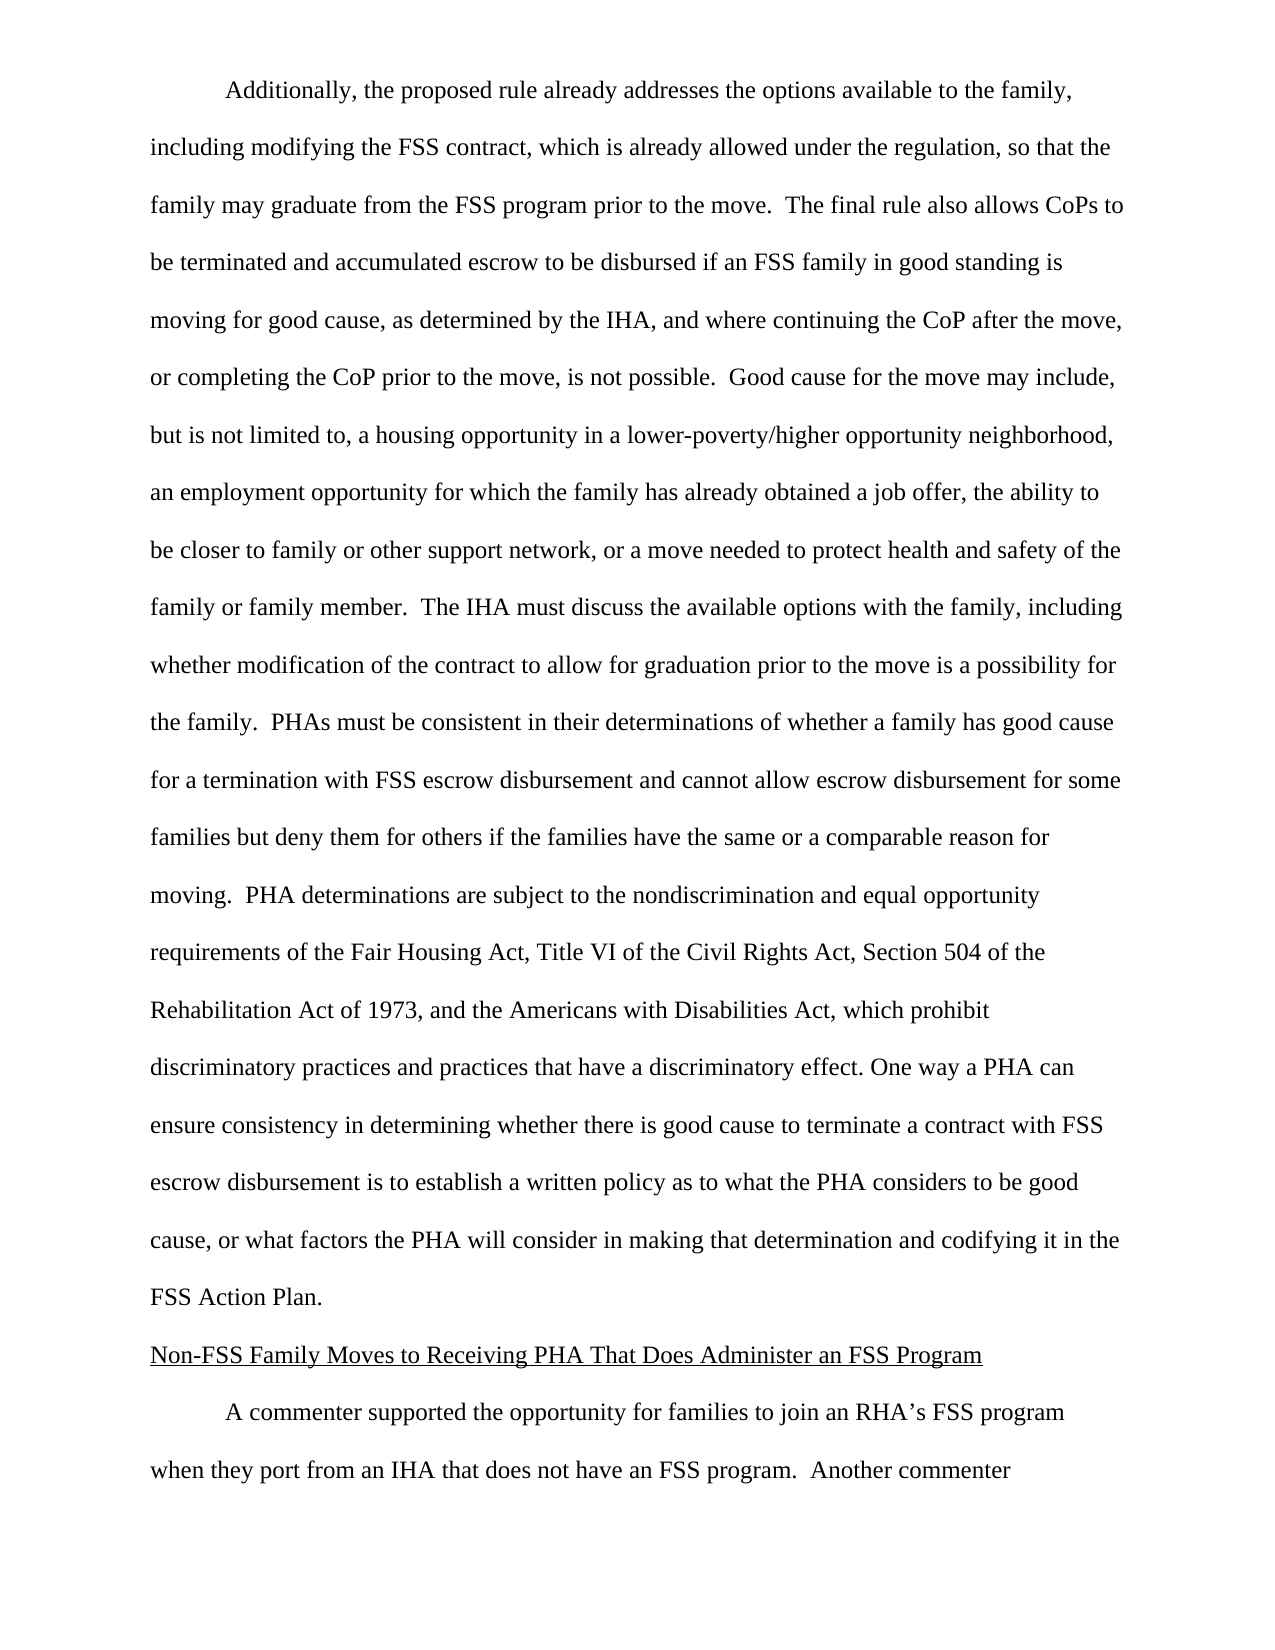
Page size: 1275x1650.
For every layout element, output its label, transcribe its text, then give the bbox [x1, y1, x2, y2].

text Additionally, the proposed rule already addresses the options available to the family, including modifying the FSS contract, which is already allowed under the regulation, so that the family may graduate from the FSS program prior to the move. The final rule also allows CoPs to be terminated and accumulated escrow to be disbursed if an FSS family in good standing is moving for good cause, as determined by the IHA, and where continuing the CoP after the move, or completing the CoP prior to the move, is not possible. Good cause for the move may include, but is not limited to, a housing opportunity in a lower-poverty/higher opportunity neighborhood, an employment opportunity for which the family has already obtained a job offer, the ability to be closer to family or other support network, or a move needed to protect health and safety of the family or family member. The IHA must discuss the available options with the family, including whether modification of the contract to allow for graduation prior to the move is a possibility for the family. PHAs must be consistent in their determinations of whether a family has good cause for a termination with FSS escrow disbursement and cannot allow escrow disbursement for some families but deny them for others if the families have the same or a comparable reason for moving. PHA determinations are subject to the nondiscrimination and equal opportunity requirements of the Fair Housing Act, Title VI of the Civil Rights Act, Section 504 of the Rehabilitation Act of 1973, and the Americans with Disabilities Act, which prohibit discriminatory practices and practices that have a discriminatory effect. One way a PHA can ensure consistency in determining whether there is good cause to terminate a contract with FSS escrow disbursement is to establish a written policy as to what the PHA considers to be good cause, or what factors the PHA will consider in making that determination and codifying it in the FSS Action Plan. [150, 75, 1125, 1311]
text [150, 1397, 1125, 1484]
text Non-FSS Family Moves to Receiving PHA That Does Administer an FSS Program [150, 1340, 1125, 1369]
